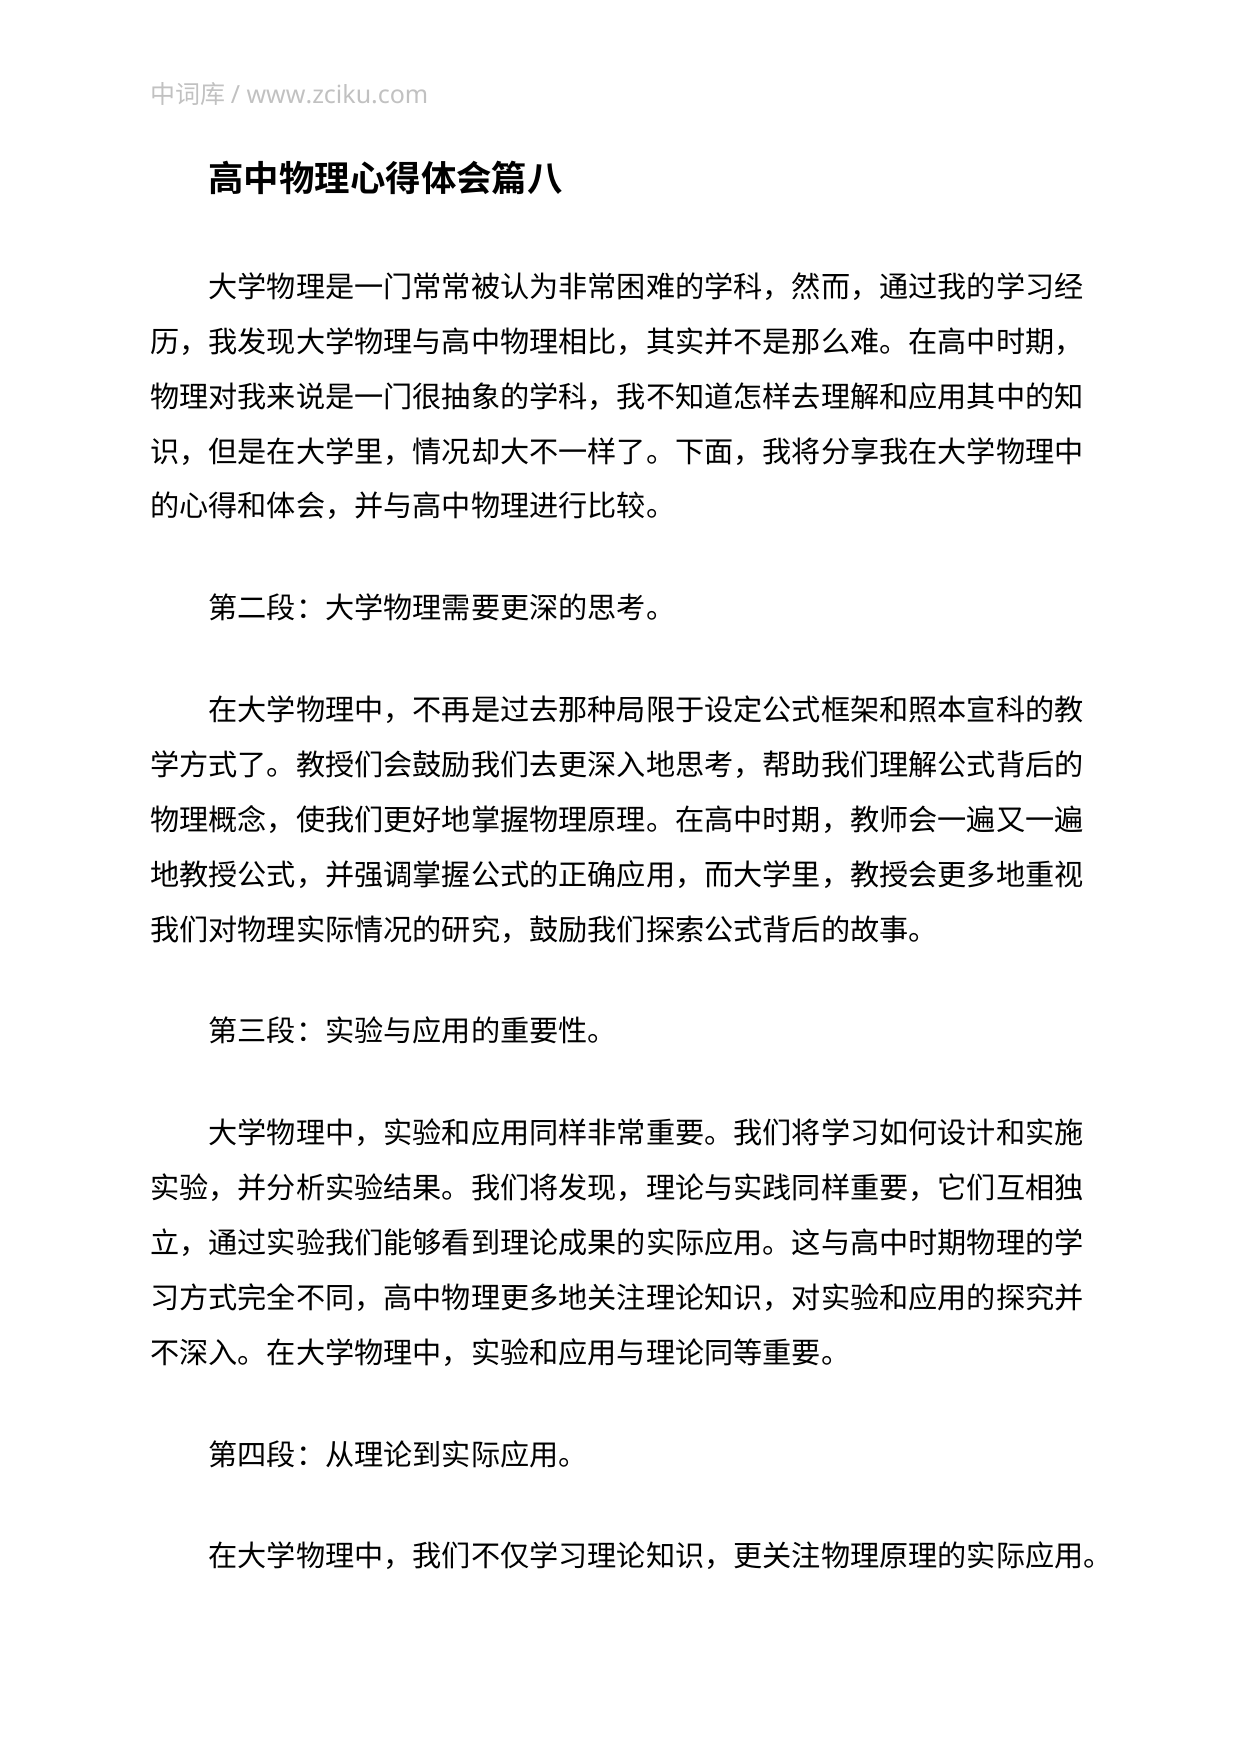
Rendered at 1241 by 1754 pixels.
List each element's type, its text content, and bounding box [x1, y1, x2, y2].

text 第三段：实验与应用的重要性。 [150, 1008, 1090, 1050]
text 高中物理心得体会篇八 [150, 150, 1090, 201]
text 第二段：大学物理需要更深的思考。 [150, 585, 1090, 627]
text 第四段：从理论到实际应用。 [150, 1431, 1090, 1473]
text 大学物理中，实验和应用同样非常重要。我们将学习如何设计和实施实验，并分析实验结果。我们将发现，理论与实践同样重要，它们互相独立，通过实验我们能够看到理论成果的实际应用。这与高中时期物理的学习方式完全不同，高中物理更多地关注理论知识，对实验和应用的探究并不深入。在大学物理中，实验和应用与理论同等重要。 [150, 1110, 1090, 1372]
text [150, 1533, 1090, 1575]
text 在大学物理中，不再是过去那种局限于设定公式框架和照本宣科的教学方式了。教授们会鼓励我们去更深入地思考，帮助我们理解公式背后的物理概念，使我们更好地掌握物理原理。在高中时期，教师会一遍又一遍地教授公式，并强调掌握公式的正确应用，而大学里，教授会更多地重视我们对物理实际情况的研究，鼓励我们探索公式背后的故事。 [150, 687, 1090, 948]
text 大学物理是一门常常被认为非常困难的学科，然而，通过我的学习经历，我发现大学物理与高中物理相比，其实并不是那么难。在高中时期，物理对我来说是一门很抽象的学科，我不知道怎样去理解和应用其中的知识，但是在大学里，情况却大不一样了。下面，我将分享我在大学物理中的心得和体会，并与高中物理进行比较。 [150, 263, 1090, 525]
